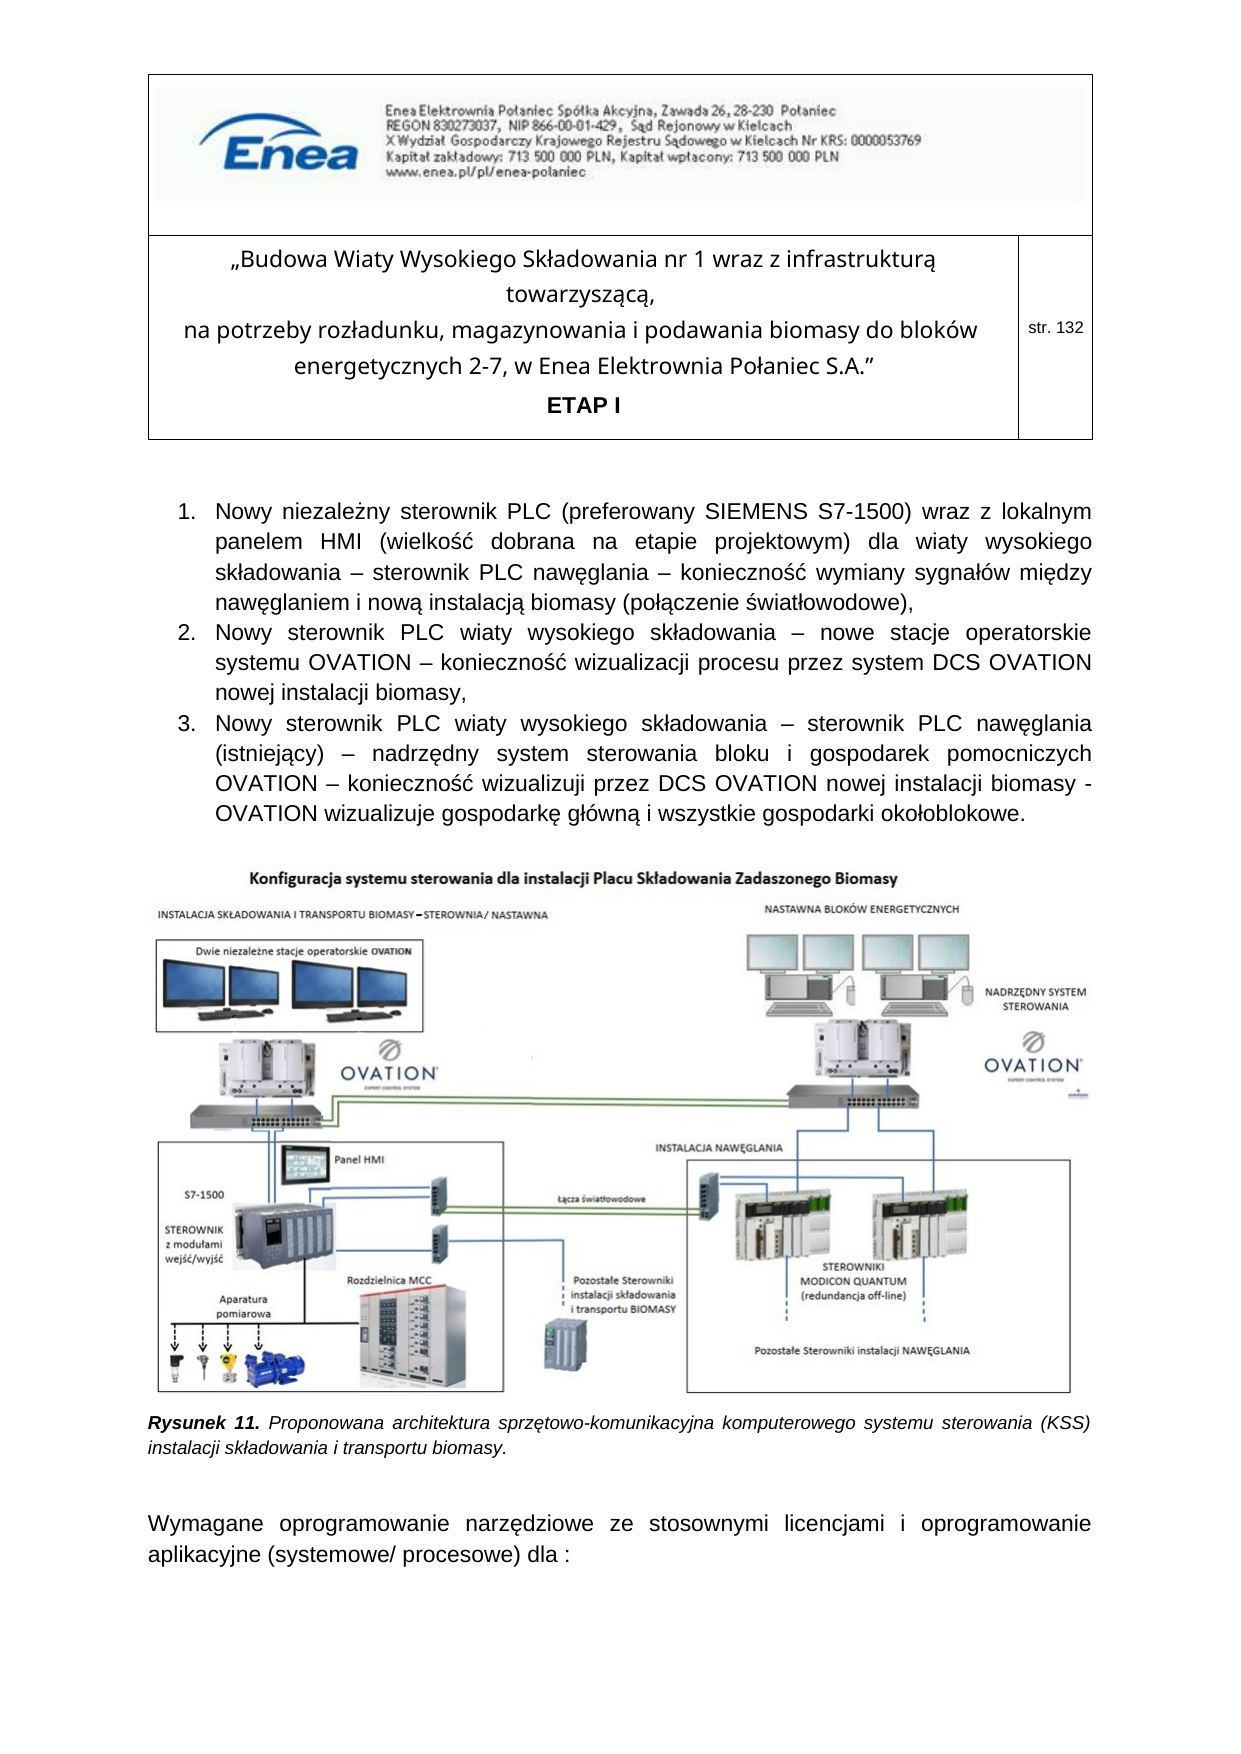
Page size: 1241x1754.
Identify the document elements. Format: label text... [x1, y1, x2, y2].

picture [147, 866, 1093, 1402]
list Nowy sterownik PLC wiaty wysokiego składowania – sterownik PLC nawęglania (istniejący) – nadrzędny system sterowania bloku i gospodarek pomocniczych OVATION – konieczność wizualizuji przez DCS OVATION nowej instalacji biomasy - OVATION wizualizuje gospodarkę główną i wszystkie gospodarki okołoblokowe. [177, 709, 1092, 827]
list Nowy sterownik PLC wiaty wysokiego składowania – nowe stacje operatorskie systemu OVATION – konieczność wizualizacji procesu przez system DCS OVATION nowej instalacji biomasy, [177, 619, 1092, 706]
list Nowy niezależny sterownik PLC (preferowany SIEMENS S7-1500) wraz z lokalnym panelem HMI (wielkość dobrana na etapie projektowym) dla wiaty wysokiego składowania – sterownik PLC nawęglania – konieczność wymiany sygnałów między nawęglaniem i nową instalacją biomasy (połączenie światłowodowe), [177, 498, 1092, 615]
picture [155, 87, 1086, 202]
text Wymagane oprogramowanie narzędziowe ze stosownymi licencjami i oprogramowanie aplikacyjne (systemowe/ procesowe) dla : [148, 1510, 1092, 1567]
